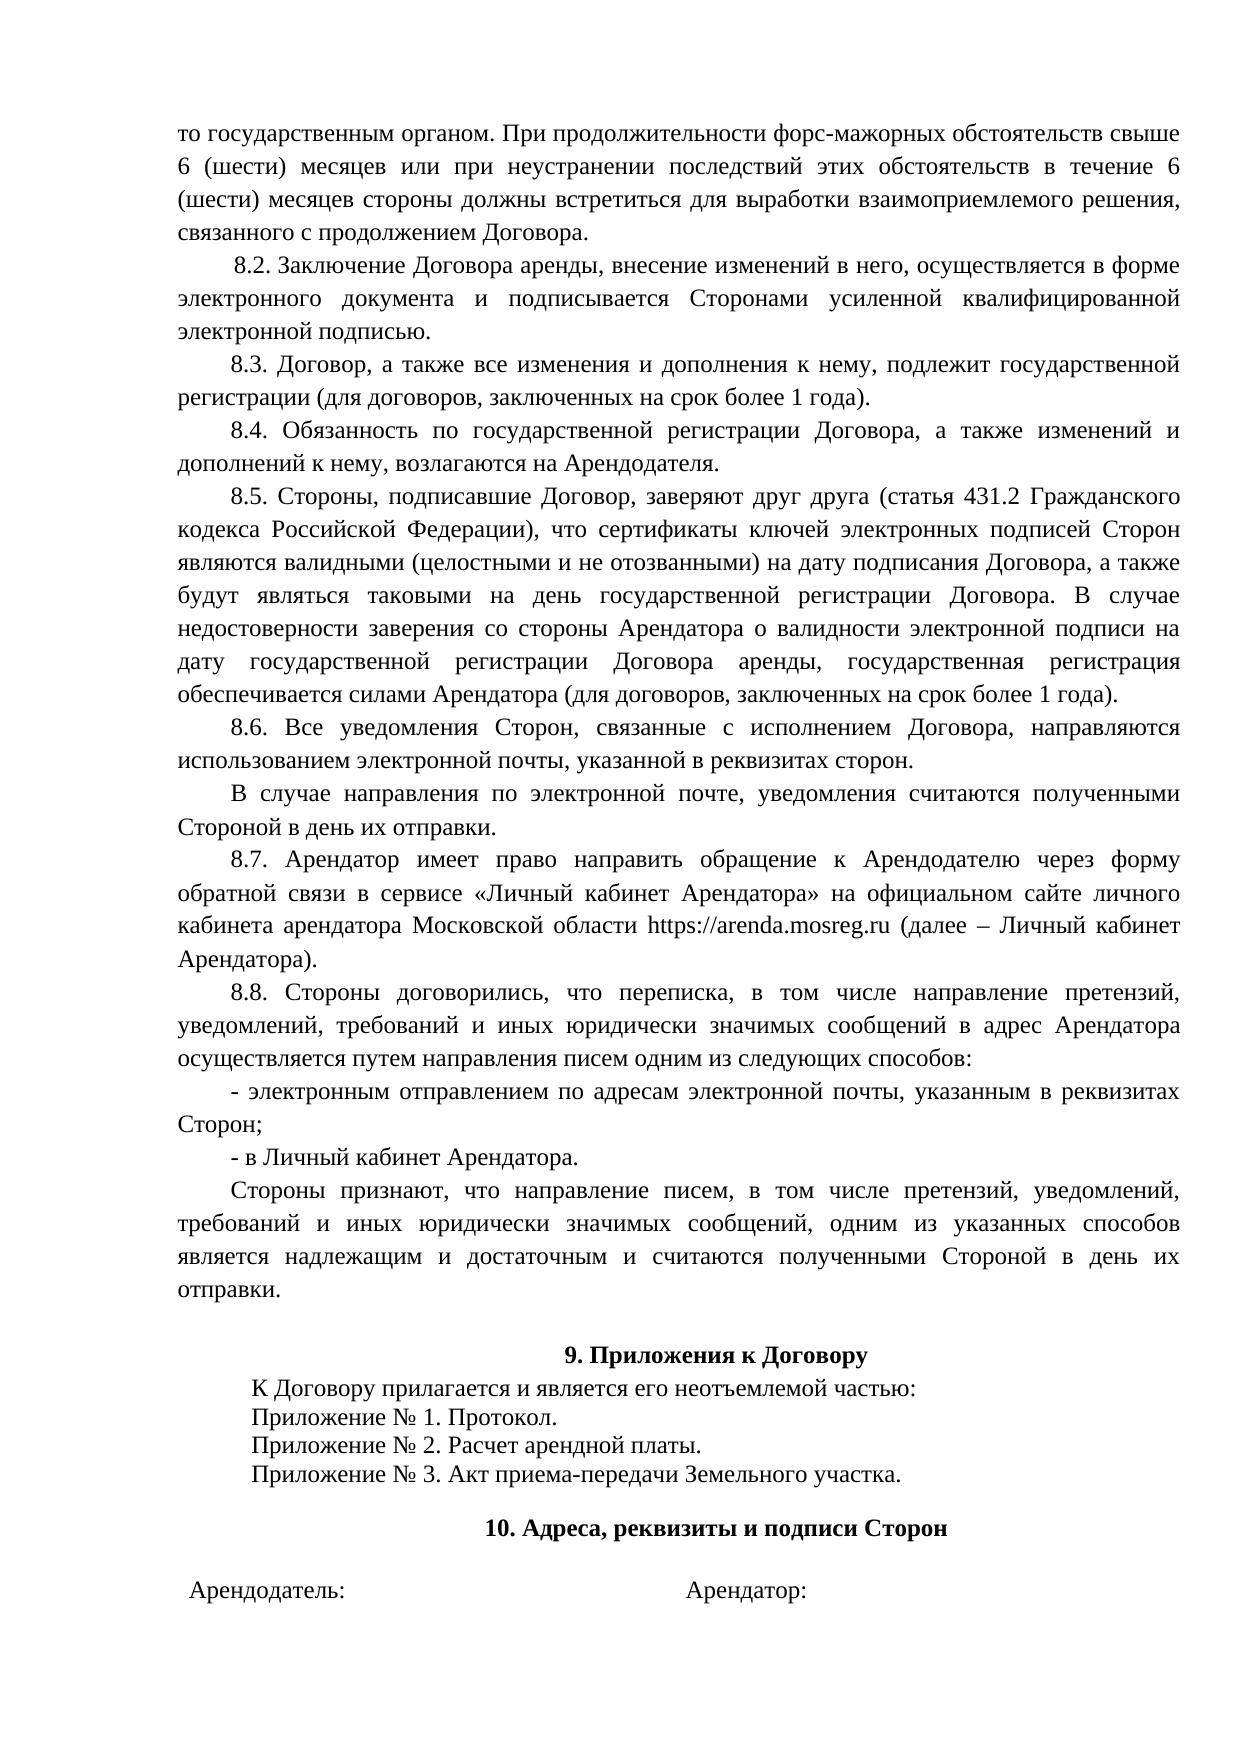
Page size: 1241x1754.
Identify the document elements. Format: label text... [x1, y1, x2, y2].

text 8.4. Обязанность по государственной регистрации Договора, а также изменений и дополнений к нему, возлагаются на Арендодателя. [177, 415, 1181, 477]
text 8.8. Стороны договорились, что переписка, в том числе направление претензий, уведомлений, требований и иных юридически значимых сообщений в адрес Арендатора осуществляется путем направления писем одним из следующих способов: [177, 977, 1181, 1071]
text Стороны признают, что направление писем, в том числе претензий, уведомлений, требований и иных юридически значимых сообщений, одним из указанных способов является надлежащим и достаточным и считаются полученными Стороной в день их отправки. [177, 1175, 1181, 1303]
text В случае направления по электронной почте, уведомления считаются полученными Стороной в день их отправки. [177, 778, 1181, 840]
text Приложение № 2. Расчет арендной платы. [177, 1430, 1181, 1459]
text 9. Приложения к Договору [177, 1340, 1181, 1369]
text 10. Адреса, реквизиты и подписи Сторон [177, 1513, 1181, 1542]
text 8.3. Договор, а также все изменения и дополнения к нему, подлежит государственной регистрации (для договоров, заключенных на срок более 1 года). [177, 349, 1181, 411]
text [177, 118, 1181, 246]
text - электронным отправлением по адресам электронной почты, указанным в реквизитах Сторон; [177, 1076, 1181, 1137]
text К Договору прилагается и является его неотъемлемой частью: [177, 1373, 1181, 1402]
text Приложение № 1. Протокол. [177, 1402, 1181, 1430]
text 8.6. Все уведомления Сторон, связанные с исполнением Договора, направляются использованием электронной почты, указанной в реквизитах сторон. [177, 712, 1181, 774]
text 8.7. Арендатор имеет право направить обращение к Арендодателю через форму обратной связи в сервисе «Личный кабинет Арендатора» на официальном сайте личного кабинета арендатора Московской области https://arenda.mosreg.ru (далее – Личный кабинет Арендатора). [177, 844, 1181, 972]
text 8.5. Стороны, подписавшие Договор, заверяют друг друга (статья 431.2 Гражданского кодекса Российской Федерации), что сертификаты ключей электронных подписей Сторон являются валидными (целостными и не отозванными) на дату подписания Договора, а также будут являться таковыми на день государственной регистрации Договора. В случае недостоверности заверения со стороны Арендатора о валидности электронной подписи на дату государственной регистрации Договора аренды, государственная регистрация обеспечивается силами Арендатора (для договоров, заключенных на срок более 1 года). [177, 481, 1181, 708]
text Приложение № 3. Акт приема-передачи Земельного участка. [177, 1459, 1181, 1488]
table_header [177, 1575, 674, 1632]
text 8.2. Заключение Договора аренды, внесение изменений в него, осуществляется в форме электронного документа и подписывается Сторонами усиленной квалифицированной электронной подписью. [177, 250, 1181, 345]
text - в Личный кабинет Арендатора. [177, 1142, 1181, 1171]
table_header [674, 1575, 1171, 1632]
